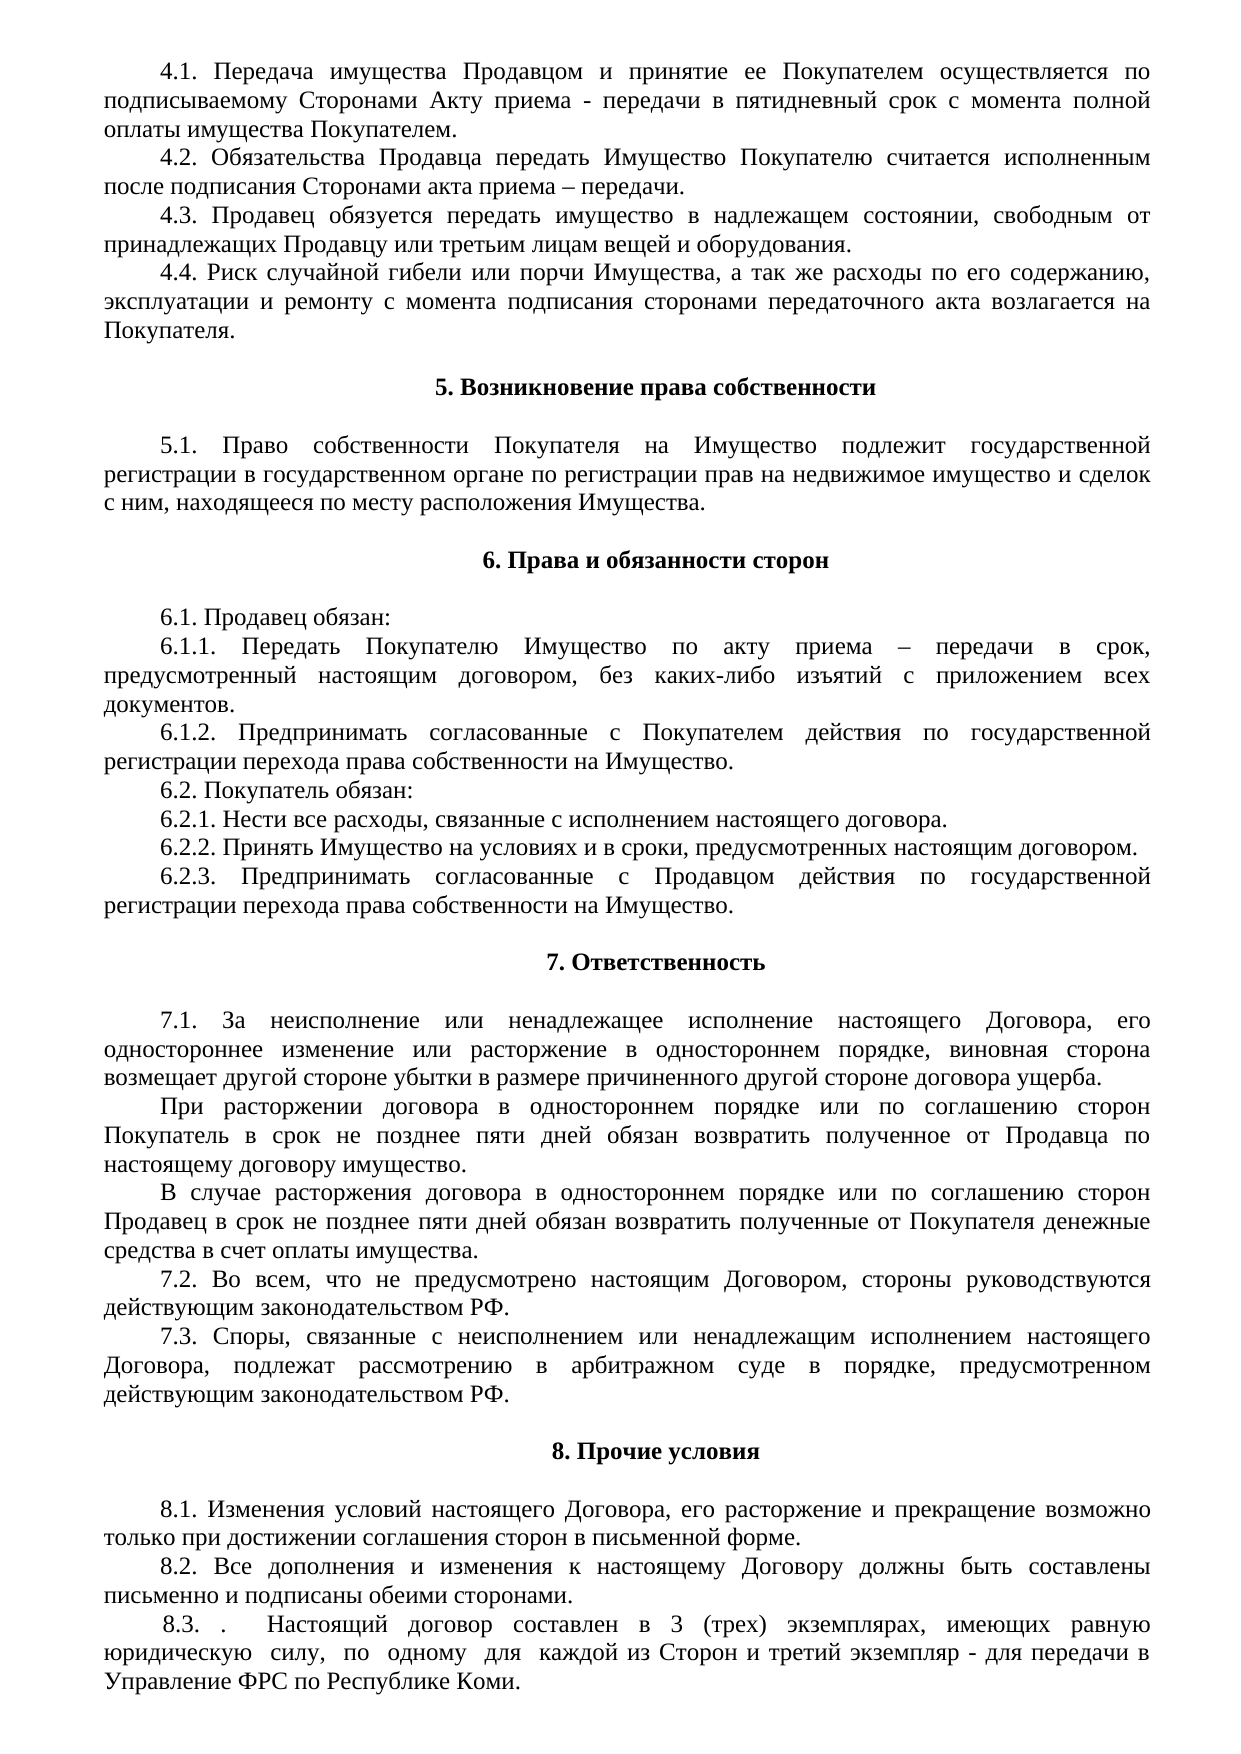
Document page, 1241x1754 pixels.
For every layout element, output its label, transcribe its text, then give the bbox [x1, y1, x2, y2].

text 7.2. Во всем, что не предусмотрено настоящим Договором, стороны руководствуются действующим законодательством РФ. [103, 1264, 1152, 1321]
text 6. Права и обязанности сторон [103, 545, 1152, 574]
text 5.1. Право собственности Покупателя на Имущество подлежит государственной регистрации в государственном органе по регистрации прав на недвижимое имущество и сделок с ним, находящееся по месту расположения Имущества. [103, 430, 1152, 516]
text 6.2.2. Принять Имущество на условиях и в сроки, предусмотренных настоящим договором. [103, 832, 1152, 861]
text 8.3. . Настоящий договор составлен в 3 (трех) экземплярах, имеющих равную юридическую силу, по одному для каждой из Сторон и третий экземпляр - для передачи в Управление ФРС по Республике Коми. [103, 1609, 1152, 1695]
text 7.3. Споры, связанные с неисполнением или ненадлежащим исполнением настоящего Договора, подлежат рассмотрению в арбитражном суде в порядке, предусмотренном действующим законодательством РФ. [103, 1321, 1152, 1407]
text 6.2.1. Нести все расходы, связанные с исполнением настоящего договора. [103, 804, 1152, 832]
text 6.1.2. Предпринимать согласованные с Покупателем действия по государственной регистрации перехода права собственности на Имущество. [103, 717, 1152, 775]
text 6.2.3. Предпринимать согласованные с Продавцом действия по государственной регистрации перехода права собственности на Имущество. [103, 861, 1152, 919]
text 5. Возникновение права собственности [103, 372, 1152, 401]
text 8.2. Все дополнения и изменения к настоящему Договору должны быть составлены письменно и подписаны обеими сторонами. [103, 1551, 1152, 1609]
text При расторжении договора в одностороннем порядке или по соглашению сторон Покупатель в срок не позднее пяти дней обязан возвратить полученное от Продавца по настоящему договору имущество. [103, 1091, 1152, 1177]
text 8.1. Изменения условий настоящего Договора, его расторжение и прекращение возможно только при достижении соглашения сторон в письменной форме. [103, 1494, 1152, 1551]
text 7.1. За неисполнение или ненадлежащее исполнение настоящего Договора, его одностороннее изменение или расторжение в одностороннем порядке, виновная сторона возмещает другой стороне убытки в размере причиненного другой стороне договора ущерба. [103, 1005, 1152, 1091]
text 6.2. Покупатель обязан: [103, 775, 1152, 804]
text 7. Ответственность [103, 947, 1152, 976]
text В случае расторжения договора в одностороннем порядке или по соглашению сторон Продавец в срок не позднее пяти дней обязан возвратить полученные от Покупателя денежные средства в счет оплаты имущества. [103, 1177, 1152, 1264]
text 6.1.1. Передать Покупателю Имущество по акту приема – передачи в срок, предусмотренный настоящим договором, без каких-либо изъятий с приложением всех документов. [103, 631, 1152, 717]
text 4.4. Риск случайной гибели или порчи Имущества, а так же расходы по его содержанию, эксплуатации и ремонту с момента подписания сторонами передаточного акта возлагается на Покупателя. [103, 257, 1152, 344]
text 4.2. Обязательства Продавца передать Имущество Покупателю считается исполненным после подписания Сторонами акта приема – передачи. [103, 142, 1152, 200]
text 4.3. Продавец обязуется передать имущество в надлежащем состоянии, свободным от принадлежащих Продавцу или третьим лицам вещей и оборудования. [103, 200, 1152, 257]
text 8. Прочие условия [103, 1436, 1152, 1465]
text 6.1. Продавец обязан: [103, 602, 1152, 631]
text 4.1. Передача имущества Продавцом и принятие ее Покупателем осуществляется по подписываемому Сторонами Акту приема - передачи в пятидневный срок с момента полной оплаты имущества Покупателем. [103, 56, 1152, 142]
